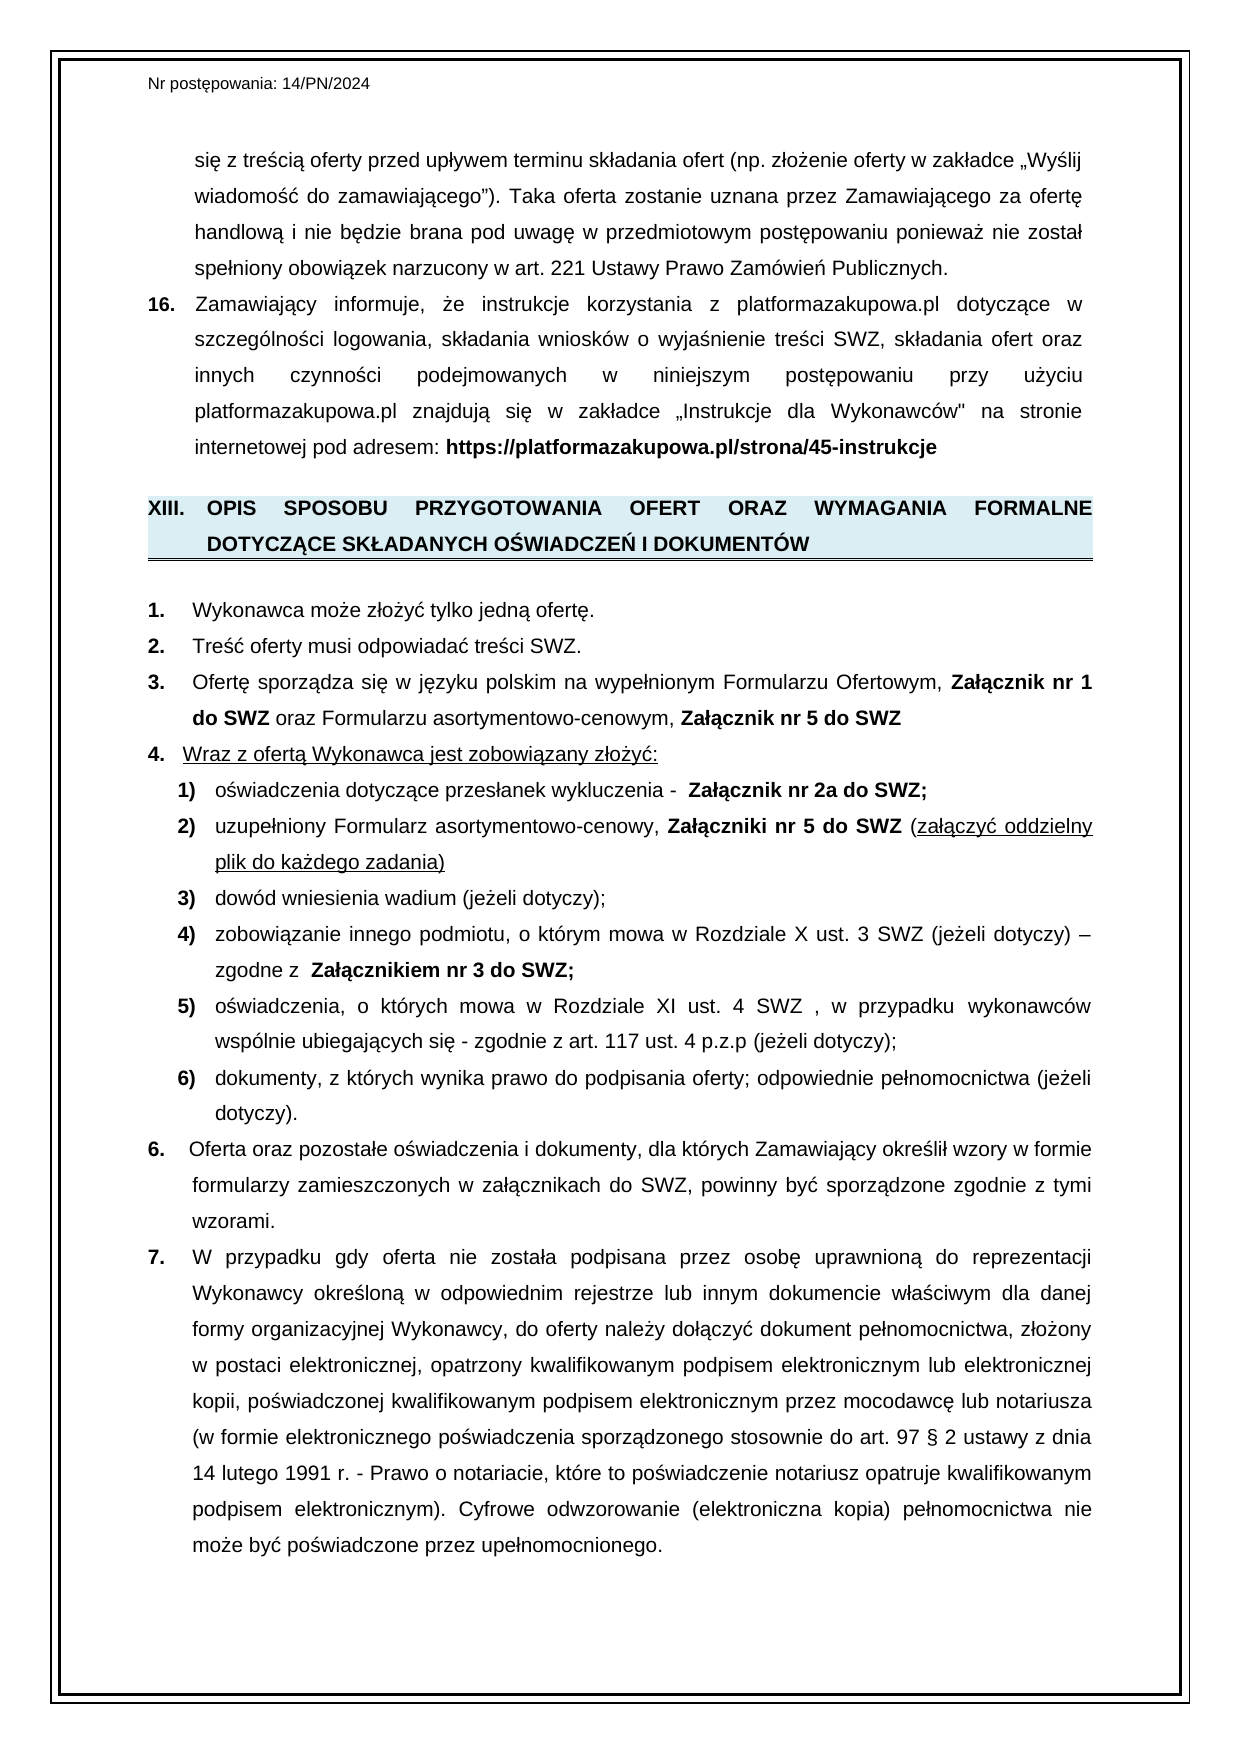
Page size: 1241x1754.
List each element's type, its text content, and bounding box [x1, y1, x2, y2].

list dokumenty, z których wynika prawo do podpisania oferty; odpowiednie pełnomocnictwa (jeżeli dotyczy). [177, 1065, 1093, 1125]
text 2. Treść oferty musi odpowiadać treści SWZ. [148, 634, 1093, 658]
list oświadczenia dotyczące przesłanek wykluczenia - Załącznik nr 2a do SWZ; [177, 778, 1093, 802]
text 3. Ofertę sporządza się w języku polskim na wypełnionym Formularzu Ofertowym, Załącznik nr 1 do SWZ oraz Formularzu asortymentowo-cenowym, Załącznik nr 5 do SWZ [148, 670, 1093, 730]
list oświadczenia, o których mowa w Rozdziale XI ust. 4 SWZ , w przypadku wykonawców wspólnie ubiegających się - zgodnie z art. 117 ust. 4 p.z.p (jeżeli dotyczy); [177, 993, 1091, 1053]
text 1. Wykonawca może złożyć tylko jedną ofertę. [148, 598, 1093, 622]
text 4. Wraz z ofertą Wykonawca jest zobowiązany złożyć: [148, 742, 1093, 766]
text XIII. OPIS SPOSOBU PRZYGOTOWANIA OFERT ORAZ WYMAGANIA FORMALNE DOTYCZĄCE SKŁADANYCH OŚWIADCZEŃ I DOKUMENTÓW [148, 496, 1093, 558]
list dowód wniesienia wadium (jeżeli dotyczy); [177, 886, 1093, 909]
list zobowiązanie innego podmiotu, o którym mowa w Rozdziale X ust. 3 SWZ (jeżeli dotyczy) – zgodne z Załącznikiem nr 3 do SWZ; [177, 922, 1093, 981]
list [148, 148, 1083, 279]
text 6. Oferta oraz pozostałe oświadczenia i dokumenty, dla których Zamawiający określił wzory w formie formularzy zamieszczonych w załącznikach do SWZ, powinny być sporządzone zgodnie z tymi wzorami. [148, 1137, 1093, 1233]
text 7. W przypadku gdy oferta nie została podpisana przez osobę uprawnioną do reprezentacji Wykonawcy określoną w odpowiednim rejestrze lub innym dokumencie właściwym dla danej formy organizacyjnej Wykonawcy, do oferty należy dołączyć dokument pełnomocnictwa, złożony w postaci elektronicznej, opatrzony kwalifikowanym podpisem elektronicznym lub elektronicznej kopii, poświadczonej kwalifikowanym podpisem elektronicznym przez mocodawcę lub notariusza (w formie elektronicznego poświadczenia sporządzonego stosownie do art. 97 § 2 ustawy z dnia 14 lutego 1991 r. - Prawo o notariacie, które to poświadczenie notariusz opatruje kwalifikowanym podpisem elektronicznym). Cyfrowe odwzorowanie (elektroniczna kopia) pełnomocnictwa nie może być poświadczone przez upełnomocnionego. [148, 1245, 1093, 1556]
list uzupełniony Formularz asortymentowo-cenowy, Załączniki nr 5 do SWZ (załączyć oddzielny plik do każdego zadania) [177, 814, 1093, 874]
list Zamawiający informuje, że instrukcje korzystania z platformazakupowa.pl dotyczące w szczególności logowania, składania wniosków o wyjaśnienie treści SWZ, składania ofert oraz innych czynności podejmowanych w niniejszym postępowaniu przy użyciu platformazakupowa.pl znajdują się w zakładce „Instrukcje dla Wykonawców" na stronie internetowej pod adresem: https://platformazakupowa.pl/strona/45-instrukcje [148, 291, 1083, 459]
